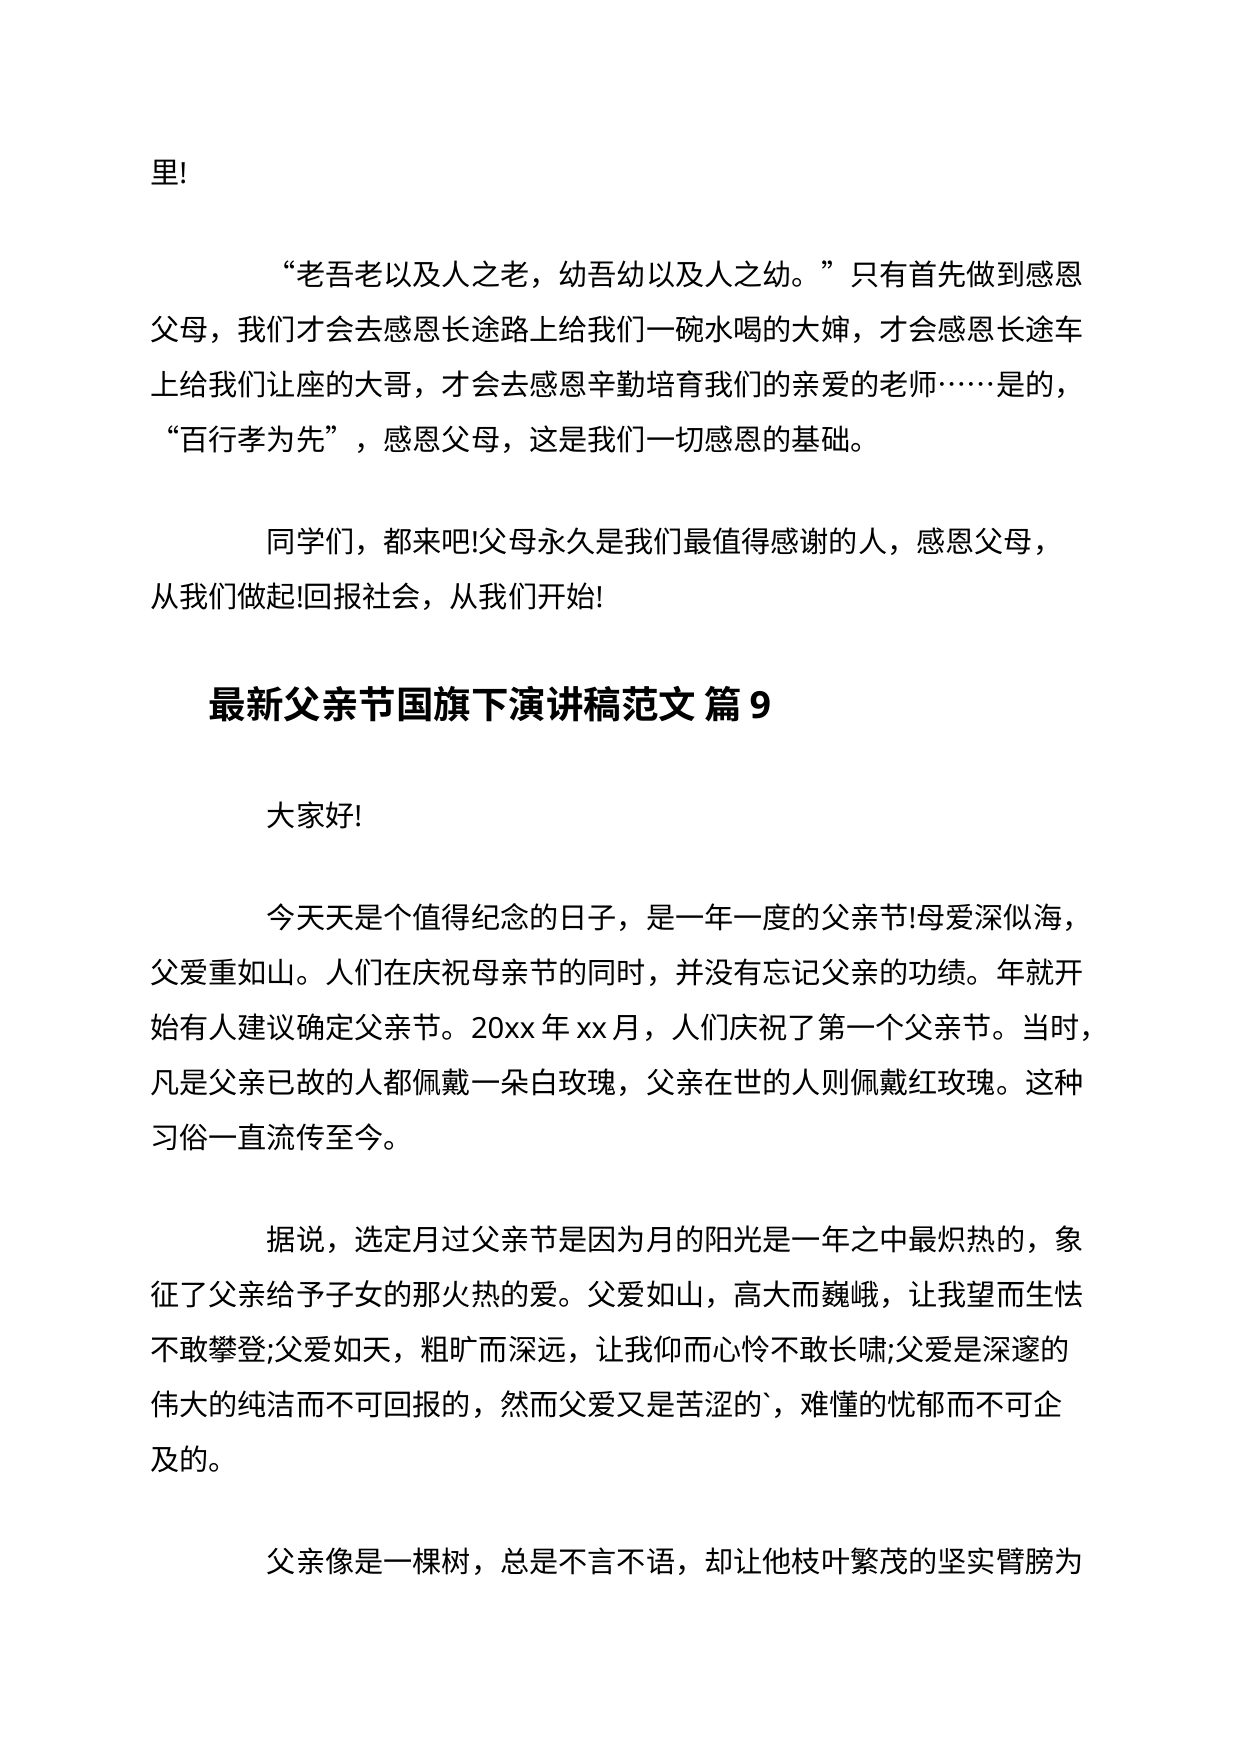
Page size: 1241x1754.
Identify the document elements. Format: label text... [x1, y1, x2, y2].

text 同学们，都来吧!父母永久是我们最值得感谢的人，感恩父母，从我们做起!回报社会，从我们开始! [150, 518, 1090, 616]
text 大家好! [150, 793, 1090, 835]
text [150, 150, 1090, 192]
text 据说，选定月过父亲节是因为月的阳光是一年之中最炽热的，象征了父亲给予子女的那火热的爱。父爱如山，高大而巍峨，让我望而生怯不敢攀登;父爱如天，粗旷而深远，让我仰而心怜不敢长啸;父爱是深邃的伟大的纯洁而不可回报的，然而父爱又是苦涩的`，难懂的忧郁而不可企及的。 [150, 1217, 1090, 1479]
text “老吾老以及人之老，幼吾幼以及人之幼。”只有首先做到感恩父母，我们才会去感恩长途路上给我们一碗水喝的大婶，才会感恩长途车上给我们让座的大哥，才会去感恩辛勤培育我们的亲爱的老师……是的，“百行孝为先”，感恩父母，这是我们一切感恩的基础。 [150, 252, 1090, 459]
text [150, 1538, 1090, 1580]
text 今天天是个值得纪念的日子，是一年一度的父亲节!母爱深似海，父爱重如山。人们在庆祝母亲节的同时，并没有忘记父亲的功绩。年就开始有人建议确定父亲节。20xx年xx月，人们庆祝了第一个父亲节。当时，凡是父亲已故的人都佩戴一朵白玫瑰，父亲在世的人则佩戴红玫瑰。这种习俗一直流传至今。 [150, 895, 1090, 1157]
text 最新父亲节国旗下演讲稿范文 篇9 [150, 675, 1090, 730]
